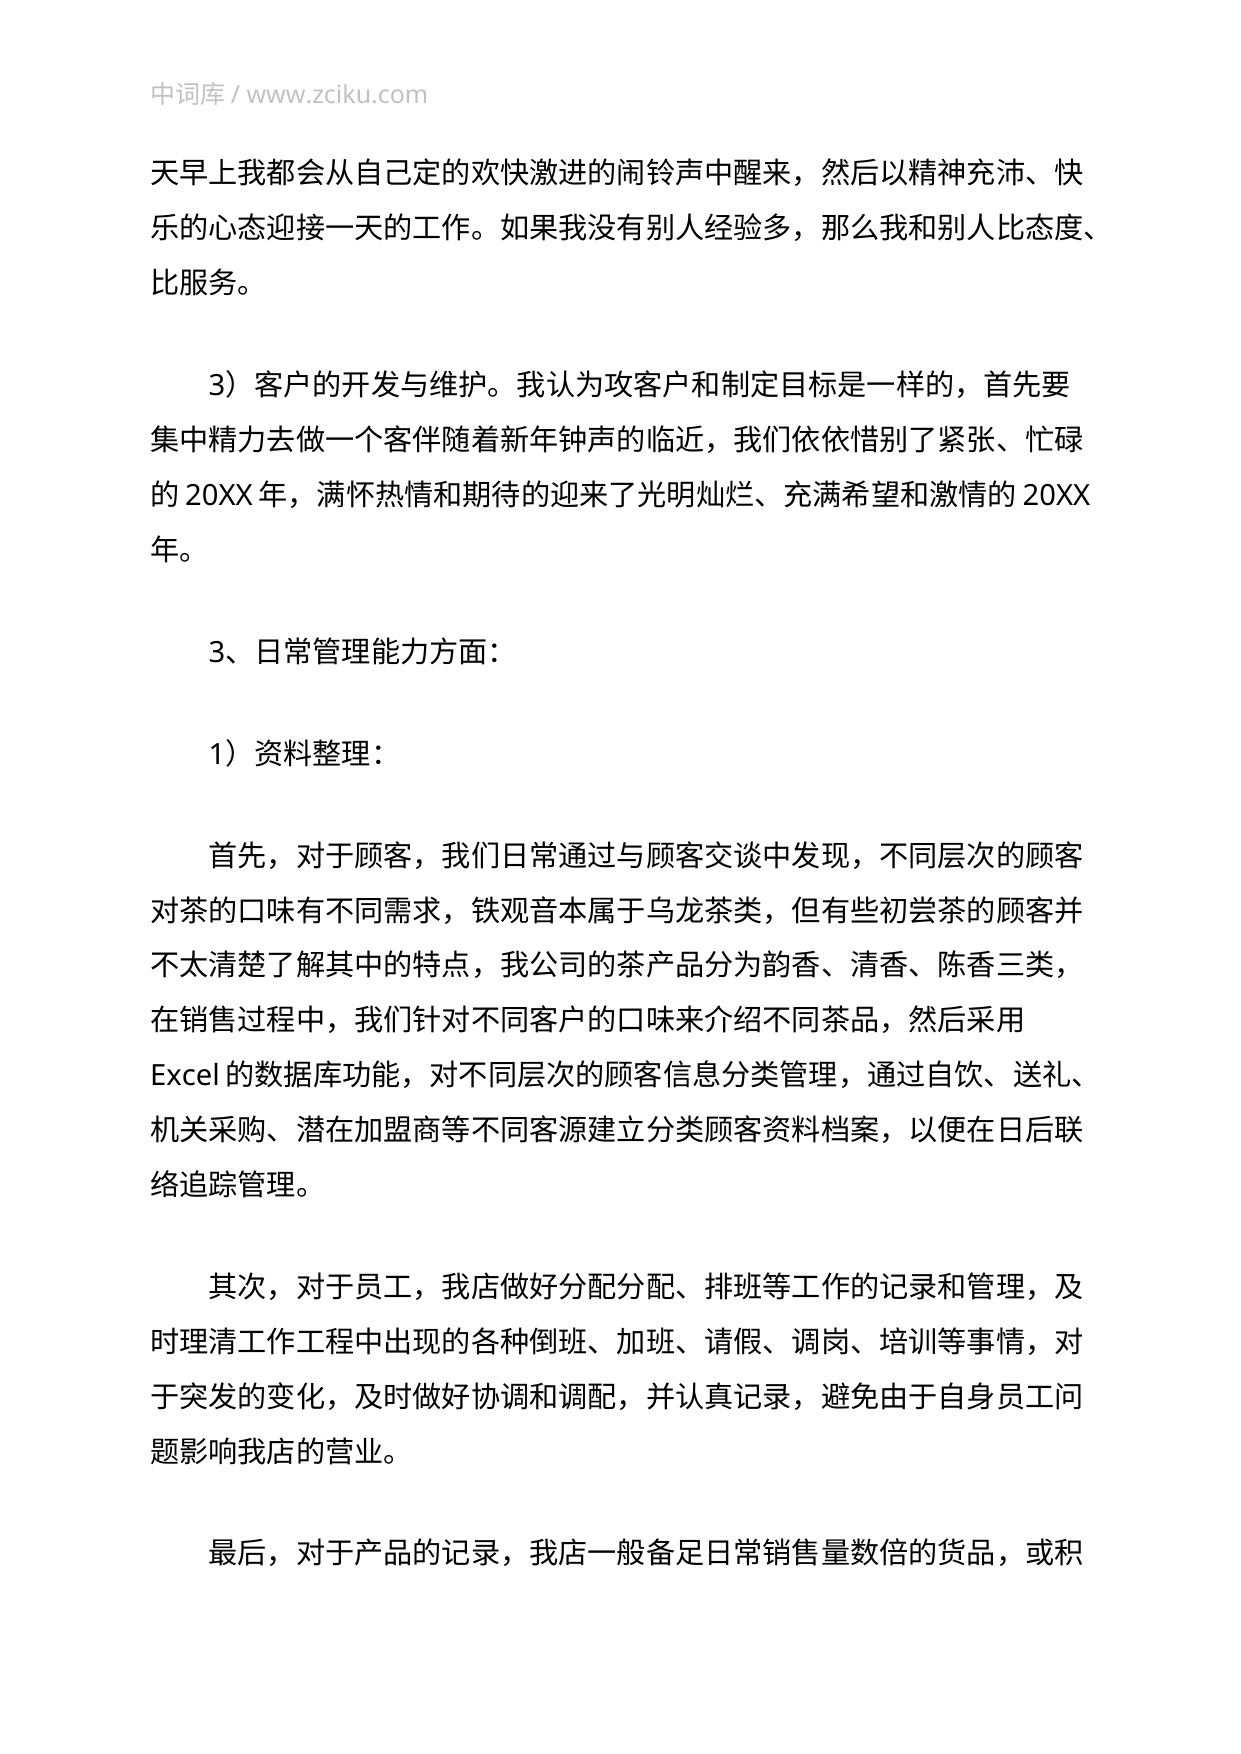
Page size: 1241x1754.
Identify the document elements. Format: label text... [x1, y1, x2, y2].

text 首先，对于顾客，我们日常通过与顾客交谈中发现，不同层次的顾客对茶的口味有不同需求，铁观音本属于乌龙茶类，但有些初尝茶的顾客并不太清楚了解其中的特点，我公司的茶产品分为韵香、清香、陈香三类，在销售过程中，我们针对不同客户的口味来介绍不同茶品，然后采用Excel的数据库功能，对不同层次的顾客信息分类管理，通过自饮、送礼、机关采购、潜在加盟商等不同客源建立分类顾客资料档案，以便在日后联络追踪管理。 [150, 832, 1090, 1204]
text 3、日常管理能力方面： [150, 628, 1090, 671]
text 1）资料整理： [150, 730, 1090, 773]
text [150, 1530, 1090, 1572]
text 3）客户的开发与维护。我认为攻客户和制定目标是一样的，首先要集中精力去做一个客伴随着新年钟声的临近，我们依依惜别了紧张、忙碌的20XX年，满怀热情和期待的迎来了光明灿烂、充满希望和激情的20XX年。 [150, 362, 1090, 569]
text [150, 150, 1090, 302]
text 其次，对于员工，我店做好分配分配、排班等工作的记录和管理，及时理清工作工程中出现的各种倒班、加班、请假、调岗、培训等事情，对于突发的变化，及时做好协调和调配，并认真记录，避免由于自身员工问题影响我店的营业。 [150, 1263, 1090, 1470]
